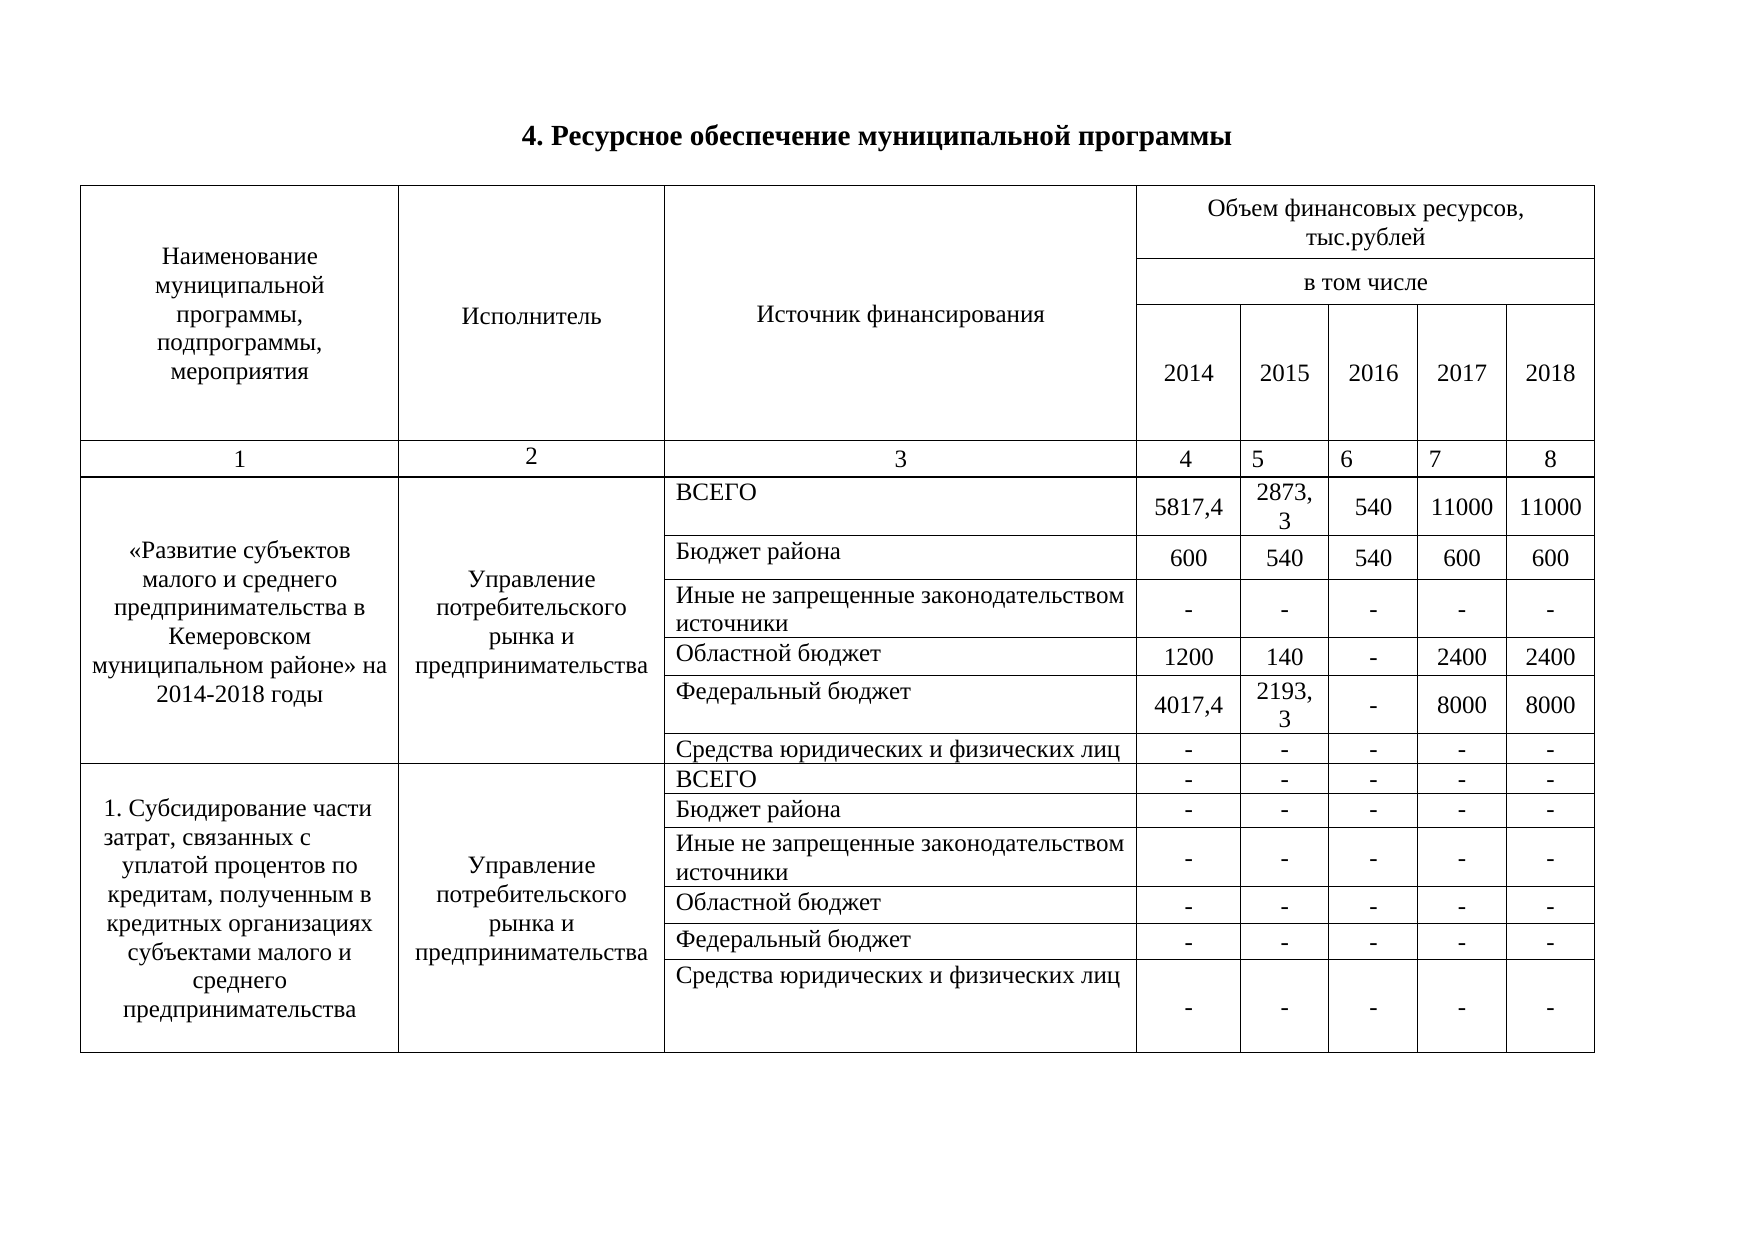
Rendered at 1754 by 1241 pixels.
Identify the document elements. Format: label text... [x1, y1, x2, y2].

table_cell - [1418, 924, 1506, 959]
text 4. Ресурсное обеспечение муниципальной программы [118, 118, 1636, 152]
table_cell - [1507, 764, 1594, 793]
table_cell Средства юридических и физических лиц [665, 734, 1136, 763]
table_cell Областной бюджет [665, 887, 1136, 923]
table_cell 600 [1507, 536, 1594, 579]
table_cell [665, 828, 1136, 886]
table_cell 8000 [1418, 676, 1506, 733]
table_cell 140 [1241, 638, 1328, 675]
table_cell - [1418, 794, 1506, 827]
table_header Исполнитель [399, 186, 664, 440]
table_cell - [1137, 960, 1240, 1052]
table_cell 2018 [1507, 305, 1594, 440]
table_cell - [1329, 764, 1417, 793]
table_cell - [1329, 638, 1417, 675]
table_cell ВСЕГО [665, 764, 1136, 793]
table_cell - [1329, 794, 1417, 827]
table_cell - [1418, 734, 1506, 763]
table_cell 540 [1241, 536, 1328, 579]
table_cell Бюджет района [665, 536, 1136, 579]
table_cell - [1418, 960, 1506, 1052]
table_cell 8000 [1507, 676, 1594, 733]
table_cell 4017,4 [1137, 676, 1240, 733]
table_cell - [1329, 887, 1417, 923]
table_cell - [1507, 887, 1594, 923]
table_cell «Развитие субъектов малого и среднего предпринимательства в Кемеровском муниципальном районе» на 2014-2018 годы [81, 478, 398, 763]
table_cell 600 [1137, 536, 1240, 579]
table_cell - [1418, 887, 1506, 923]
table_cell - [1507, 924, 1594, 959]
table_cell - [1507, 734, 1594, 763]
table_cell 5817,4 [1137, 478, 1240, 535]
table_cell 3 [665, 441, 1136, 476]
table_cell Средства юридических и физических лиц [665, 960, 1136, 1052]
table_cell 2400 [1418, 638, 1506, 675]
table_cell - [1507, 960, 1594, 1052]
table_cell 6 [1329, 441, 1417, 476]
table_cell 8 [1507, 441, 1594, 476]
table_cell - [1418, 828, 1506, 886]
table_cell 1200 [1137, 638, 1240, 675]
table_cell - [1137, 794, 1240, 827]
table_cell - [1241, 794, 1328, 827]
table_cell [399, 764, 664, 1052]
table_cell - [1241, 764, 1328, 793]
table_cell - [1418, 580, 1506, 637]
table_cell 2015 [1241, 305, 1328, 440]
table_header Наименование муниципальной программы, подпрограммы, мероприятия [81, 186, 398, 440]
table_cell - [1137, 580, 1240, 637]
table_cell 600 [1418, 536, 1506, 579]
table_cell 1. Субсидирование части затрат, связанных с уплатой процентов по кредитам, полученным в кредитных организациях субъектами малого и среднего предпринимательства [81, 764, 398, 1052]
table_cell - [1241, 580, 1328, 637]
table_cell 1 [81, 441, 398, 476]
table_cell - [1137, 828, 1240, 886]
table_cell - [1507, 794, 1594, 827]
table_cell 540 [1329, 536, 1417, 579]
table_cell 11000 [1418, 478, 1506, 535]
table_cell - [1418, 764, 1506, 793]
table_cell 2873,3 [1241, 478, 1328, 535]
table_cell 2016 [1329, 305, 1417, 440]
table_cell - [1329, 960, 1417, 1052]
table_cell - [1241, 734, 1328, 763]
table_cell - [1241, 960, 1328, 1052]
table_cell Федеральный бюджет [665, 924, 1136, 959]
table_cell 2014 [1137, 305, 1240, 440]
table_header Источник финансирования [665, 186, 1136, 440]
table_cell - [1329, 828, 1417, 886]
table_cell - [1507, 828, 1594, 886]
table_cell - [1137, 734, 1240, 763]
table_cell 5 [1241, 441, 1328, 476]
table_cell - [1137, 764, 1240, 793]
table_cell в том числе [1137, 259, 1594, 304]
table_cell - [1329, 676, 1417, 733]
table_cell - [1241, 828, 1328, 886]
table_cell Управление потребительского рынка и предпринимательства [399, 478, 664, 763]
table_cell ВСЕГО [665, 478, 1136, 535]
table_cell Областной бюджет [665, 638, 1136, 675]
table_cell - [1137, 887, 1240, 923]
table_cell 4 [1137, 441, 1240, 476]
table_cell 7 [1418, 441, 1506, 476]
table_cell - [1507, 580, 1594, 637]
table_cell - [1329, 734, 1417, 763]
table_cell - [1329, 580, 1417, 637]
table_cell 11000 [1507, 478, 1594, 535]
table_cell 2017 [1418, 305, 1506, 440]
table_cell 2 [399, 441, 664, 476]
table_cell - [1137, 924, 1240, 959]
table_cell 540 [1329, 478, 1417, 535]
table_cell - [1241, 924, 1328, 959]
table_cell - [1329, 924, 1417, 959]
table_header Объем финансовых ресурсов, тыс.рублей [1137, 186, 1594, 257]
table_cell Федеральный бюджет [665, 676, 1136, 733]
table_cell Бюджет района [665, 794, 1136, 827]
table_cell 2400 [1507, 638, 1594, 675]
table_cell - [1241, 887, 1328, 923]
table_cell 2193,3 [1241, 676, 1328, 733]
table_cell Иные не запрещенные законодательством источники [665, 580, 1136, 637]
